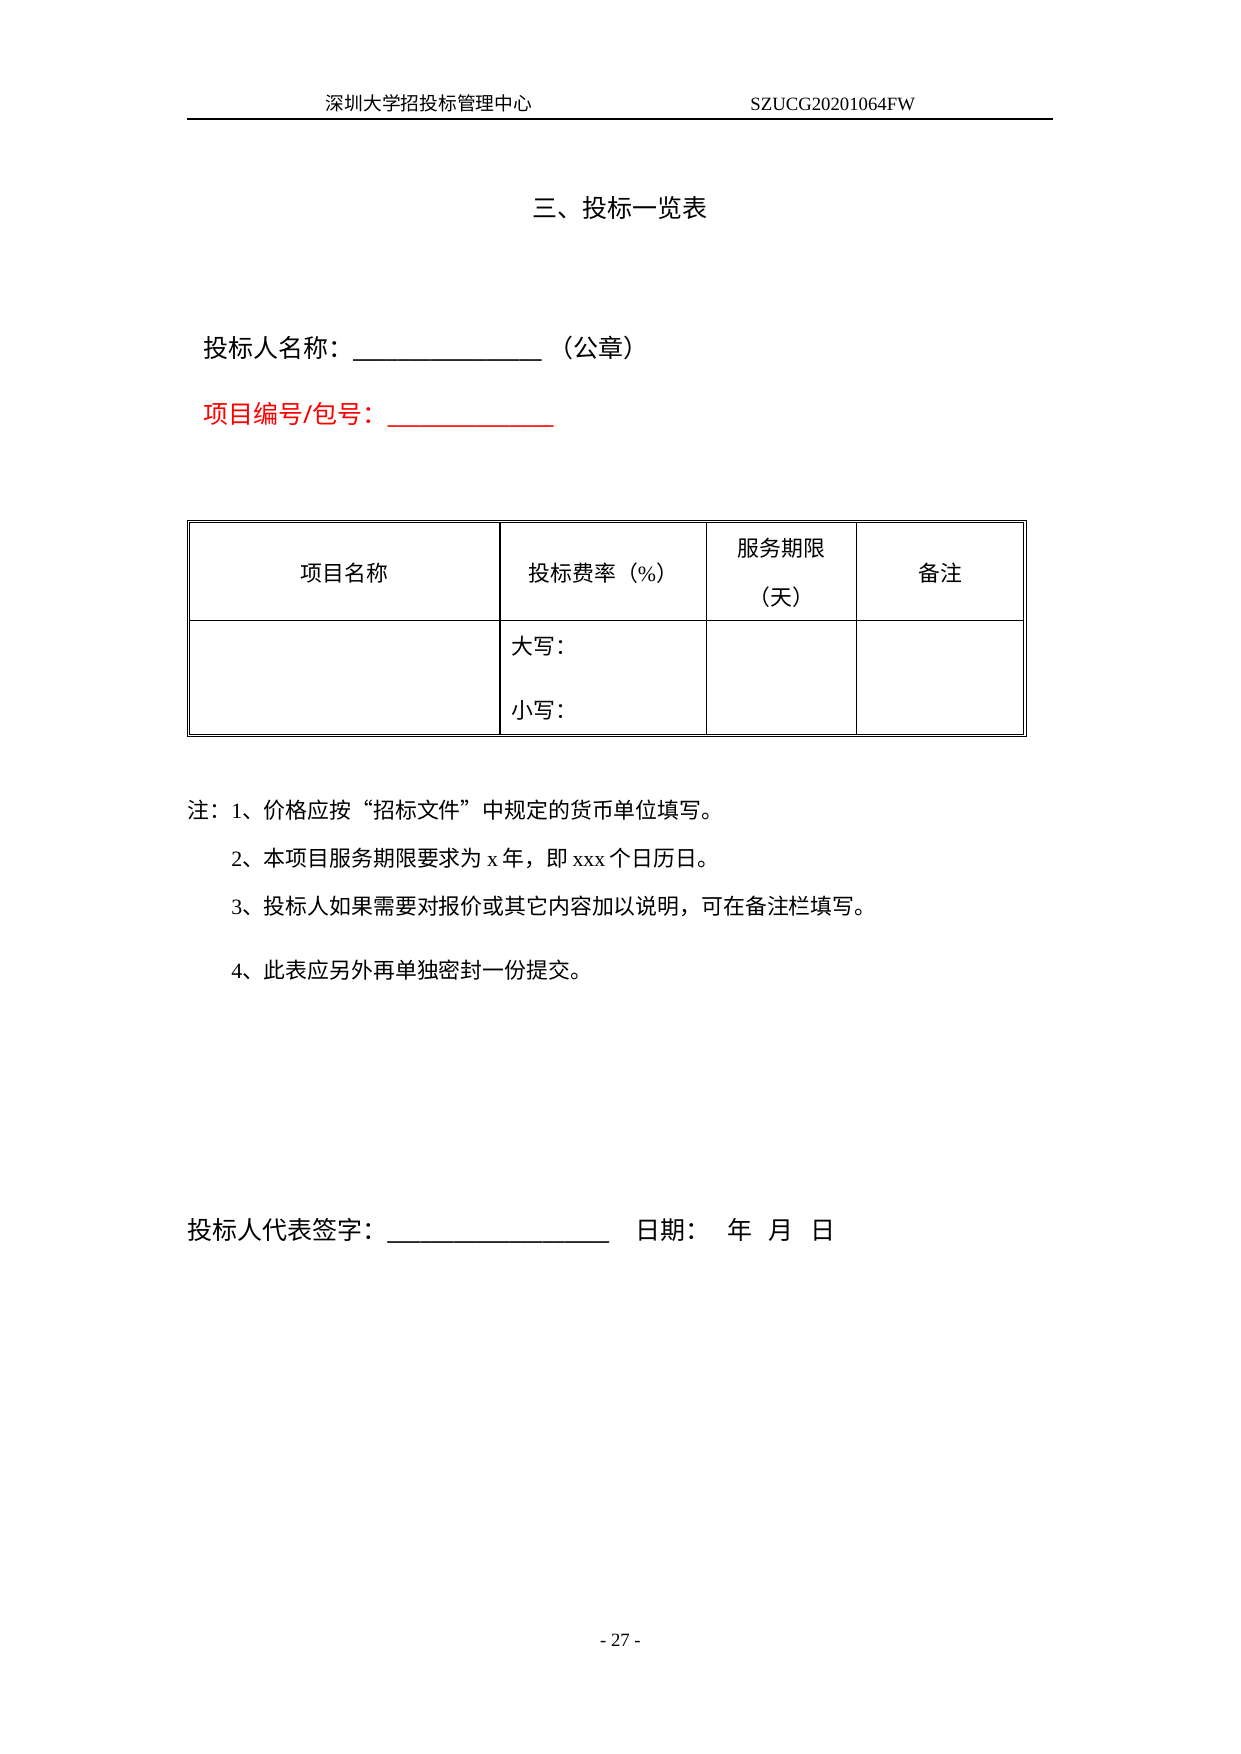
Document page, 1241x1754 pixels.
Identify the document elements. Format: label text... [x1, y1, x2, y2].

text 注：1、价格应按“招标文件”中规定的货币单位填写。 [187, 785, 1053, 833]
text 投标人名称：_________________ （公章） [203, 322, 1053, 371]
text 投标人代表签字：____________________ 日期： 年 月 日 [75, 1204, 1053, 1252]
text 2、本项目服务期限要求为x年，即xxx个日历日。 [187, 833, 1053, 881]
table_header 项目名称 [190, 523, 499, 619]
table_cell [857, 621, 1023, 733]
text 4、此表应另外再单独密封一份提交。 [187, 945, 1053, 993]
table_cell [707, 621, 856, 733]
table_header 服务期限（天） [707, 523, 856, 619]
table_cell 大写： 小写： [501, 621, 706, 733]
table_header 投标费率（%） [501, 523, 706, 619]
table_header 备注 [857, 523, 1023, 619]
text 3、投标人如果需要对报价或其它内容加以说明，可在备注栏填写。 [187, 881, 1053, 929]
text 项目编号/包号：_______________ [203, 389, 1053, 437]
table_cell [190, 621, 499, 733]
text 三、投标一览表 [187, 182, 1053, 230]
